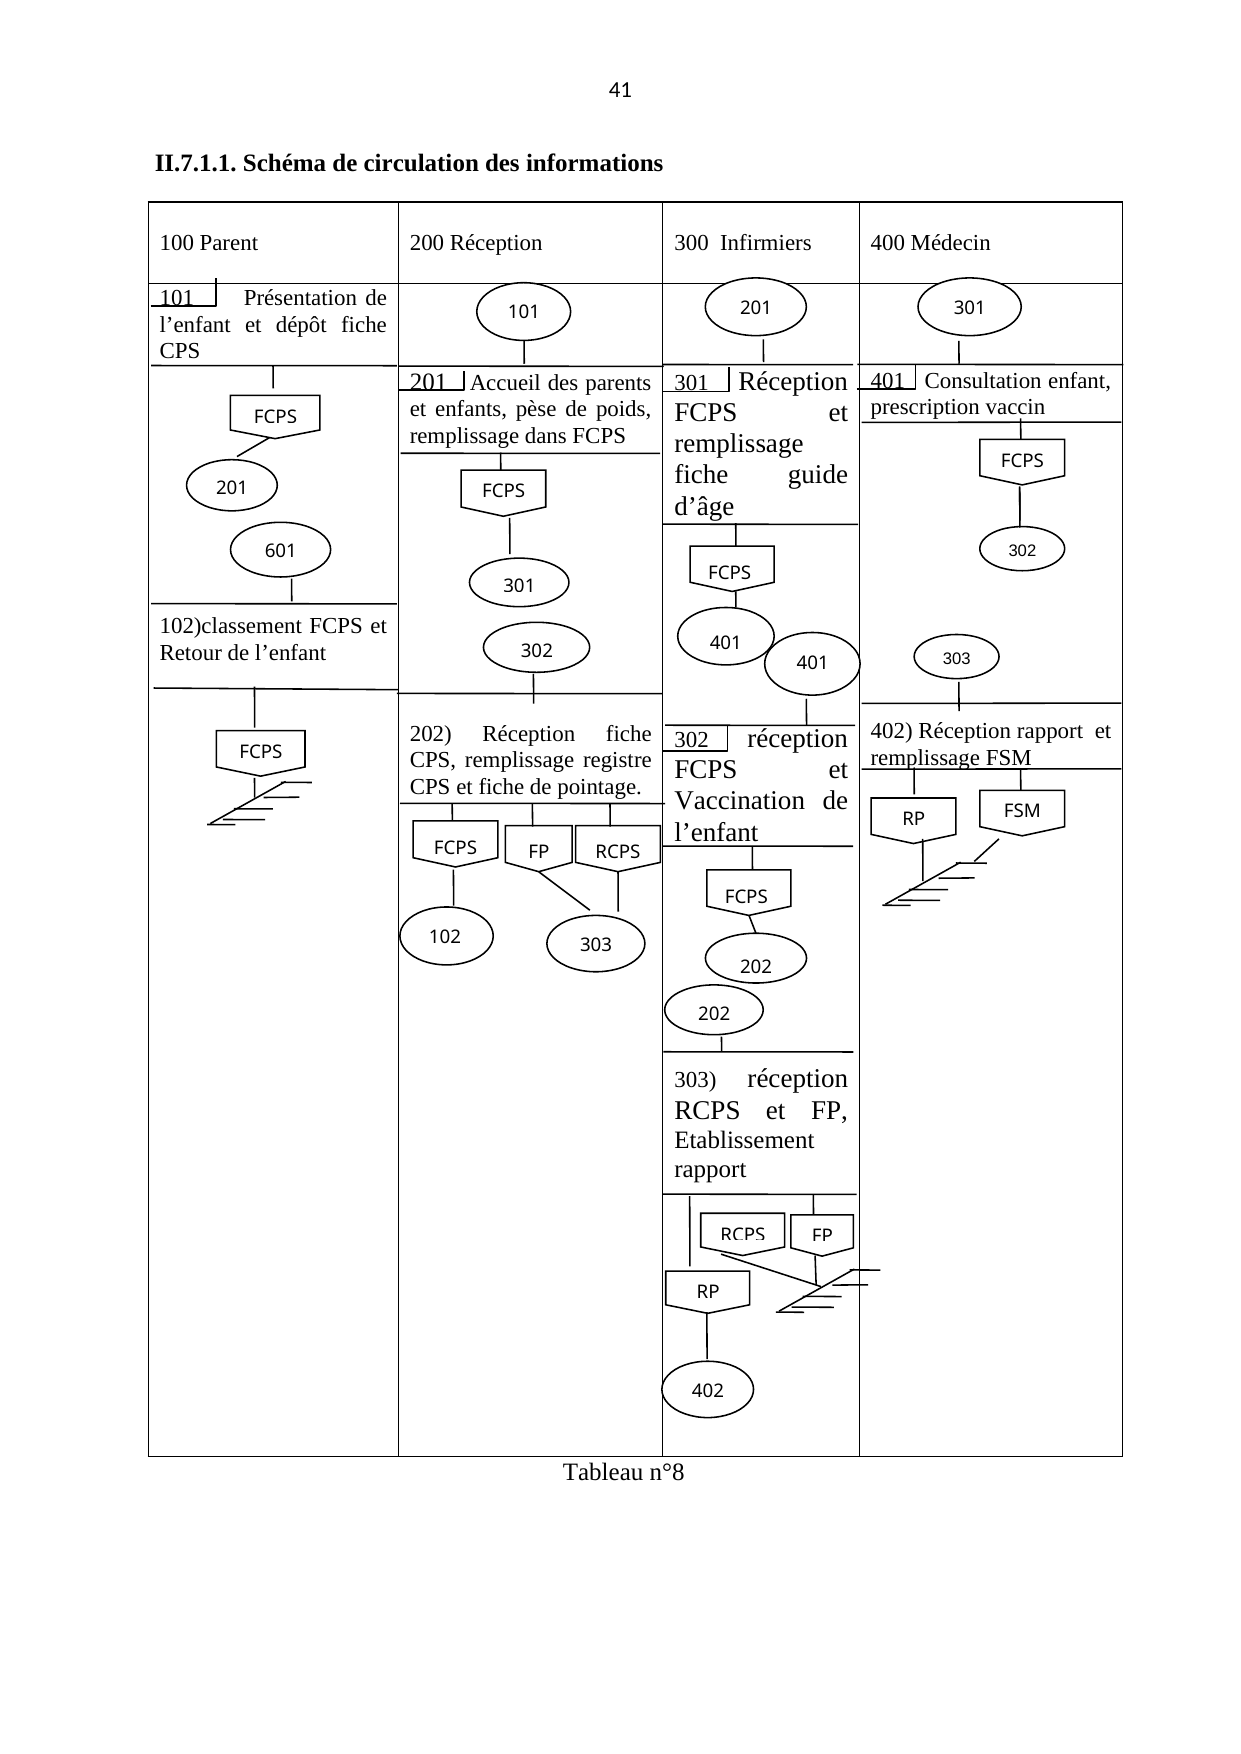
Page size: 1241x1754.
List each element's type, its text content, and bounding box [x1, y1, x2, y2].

table_cell 101 Présentation de l’enfant et dépôt fiche CPS 102)classement FCPS et Retour de l’enfant [149, 284, 398, 1456]
table_cell 201 Accueil des parents et enfants, pèse de poids, remplissage dans FCPS 202) Réception fiche CPS, remplissage registre CPS et fiche de pointage. [399, 695, 662, 803]
table_cell 401 Consultation enfant, prescription vaccin 402) Réception rapport et remplissage FSM [860, 366, 1122, 1456]
text Tableau n°8 [154, 1457, 1093, 1486]
table_cell 301 Réception FCPS et remplissage fiche guide d’âge 302 réception FCPS et Vaccination de l’enfant 303) réception RCPS et FP, Etablissement rapport [663, 284, 859, 523]
table_header 400 Médecin [860, 203, 1122, 283]
table_header 300 Infirmiers [663, 203, 859, 283]
table_header 200 Réception [399, 203, 662, 283]
table_cell 201 Accueil des parents et enfants, pèse de poids, remplissage dans FCPS 202) Réception fiche CPS, remplissage registre CPS et fiche de pointage. [399, 284, 662, 365]
table_cell 201 Accueil des parents et enfants, pèse de poids, remplissage dans FCPS 202) Réception fiche CPS, remplissage registre CPS et fiche de pointage. [399, 367, 662, 692]
table_cell 301 Réception FCPS et remplissage fiche guide d’âge 302 réception FCPS et Vaccination de l’enfant 303) réception RCPS et FP, Etablissement rapport [663, 1195, 859, 1456]
text II.7.1.1. Schéma de circulation des informations [154, 148, 1093, 176]
table_header 100 Parent [149, 203, 398, 283]
table_cell 301 Réception FCPS et remplissage fiche guide d’âge 302 réception FCPS et Vaccination de l’enfant 303) réception RCPS et FP, Etablissement rapport [663, 525, 859, 1285]
table_cell 401 Consultation enfant, prescription vaccin 402) Réception rapport et remplissage FSM [860, 284, 1122, 363]
table_cell 201 Accueil des parents et enfants, pèse de poids, remplissage dans FCPS 202) Réception fiche CPS, remplissage registre CPS et fiche de pointage. [399, 805, 662, 1456]
